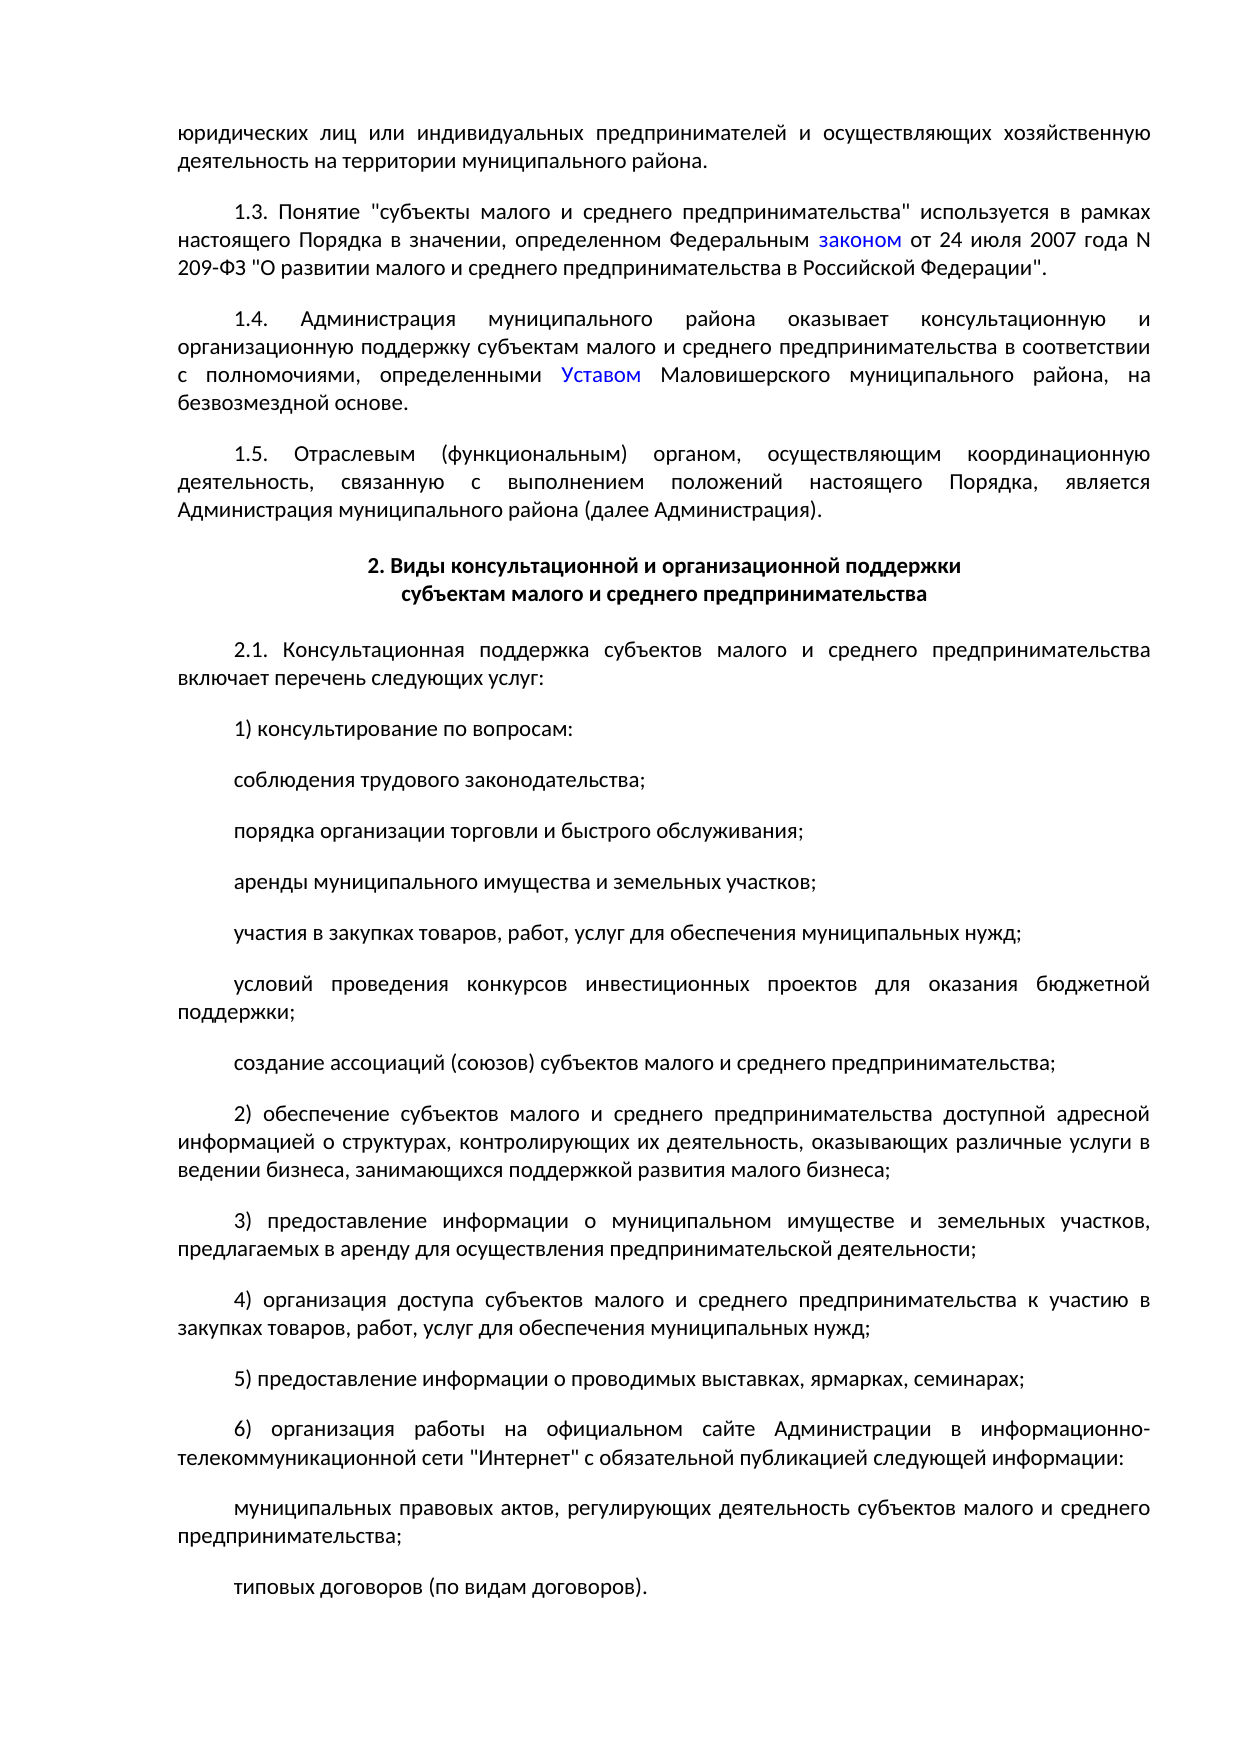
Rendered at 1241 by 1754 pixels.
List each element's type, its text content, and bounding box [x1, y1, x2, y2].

text 5) предоставление информации о проводимых выставках, ярмарках, семинарах; [177, 1364, 1152, 1392]
text 1.4. Администрация муниципального района оказывает консультационную и организационную поддержку субъектам малого и среднего предпринимательства в соответствии с полномочиями, определенными Уставом Маловишерского муниципального района, на безвозмездной основе. [177, 304, 1152, 416]
text 3) предоставление информации о муниципальном имуществе и земельных участков, предлагаемых в аренду для осуществления предпринимательской деятельности; [177, 1206, 1152, 1262]
text создание ассоциаций (союзов) субъектов малого и среднего предпринимательства; [177, 1048, 1152, 1076]
text 2.1. Консультационная поддержка субъектов малого и среднего предпринимательства включает перечень следующих услуг: [177, 635, 1152, 691]
text порядка организации торговли и быстрого обслуживания; [177, 816, 1152, 844]
text 2) обеспечение субъектов малого и среднего предпринимательства доступной адресной информацией о структурах, контролирующих их деятельность, оказывающих различные услуги в ведении бизнеса, занимающихся поддержкой развития малого бизнеса; [177, 1099, 1152, 1183]
text соблюдения трудового законодательства; [177, 765, 1152, 793]
text муниципальных правовых актов, регулирующих деятельность субъектов малого и среднего предпринимательства; [177, 1493, 1152, 1549]
text 1) консультирование по вопросам: [177, 714, 1152, 742]
text 4) организация доступа субъектов малого и среднего предпринимательства к участию в закупках товаров, работ, услуг для обеспечения муниципальных нужд; [177, 1285, 1152, 1341]
text 6) организация работы на официальном сайте Администрации в информационно-телекоммуникационной сети "Интернет" с обязательной публикацией следующей информации: [177, 1414, 1152, 1471]
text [177, 118, 1152, 174]
title 2. Виды консультационной и организационной поддержки [177, 551, 1152, 579]
text типовых договоров (по видам договоров). [177, 1572, 1152, 1601]
text 1.3. Понятие "субъекты малого и среднего предпринимательства" используется в рамках настоящего Порядка в значении, определенном Федеральным законом от 24 июля 2007 года N 209-ФЗ "О развитии малого и среднего предпринимательства в Российской Федерации". [177, 197, 1152, 281]
title субъектам малого и среднего предпринимательства [177, 579, 1152, 607]
text 1.5. Отраслевым (функциональным) органом, осуществляющим координационную деятельность, связанную с выполнением положений настоящего Порядка, является Администрация муниципального района (далее Администрация). [177, 439, 1152, 523]
text условий проведения конкурсов инвестиционных проектов для оказания бюджетной поддержки; [177, 969, 1152, 1025]
text участия в закупках товаров, работ, услуг для обеспечения муниципальных нужд; [177, 918, 1152, 946]
text аренды муниципального имущества и земельных участков; [177, 867, 1152, 895]
